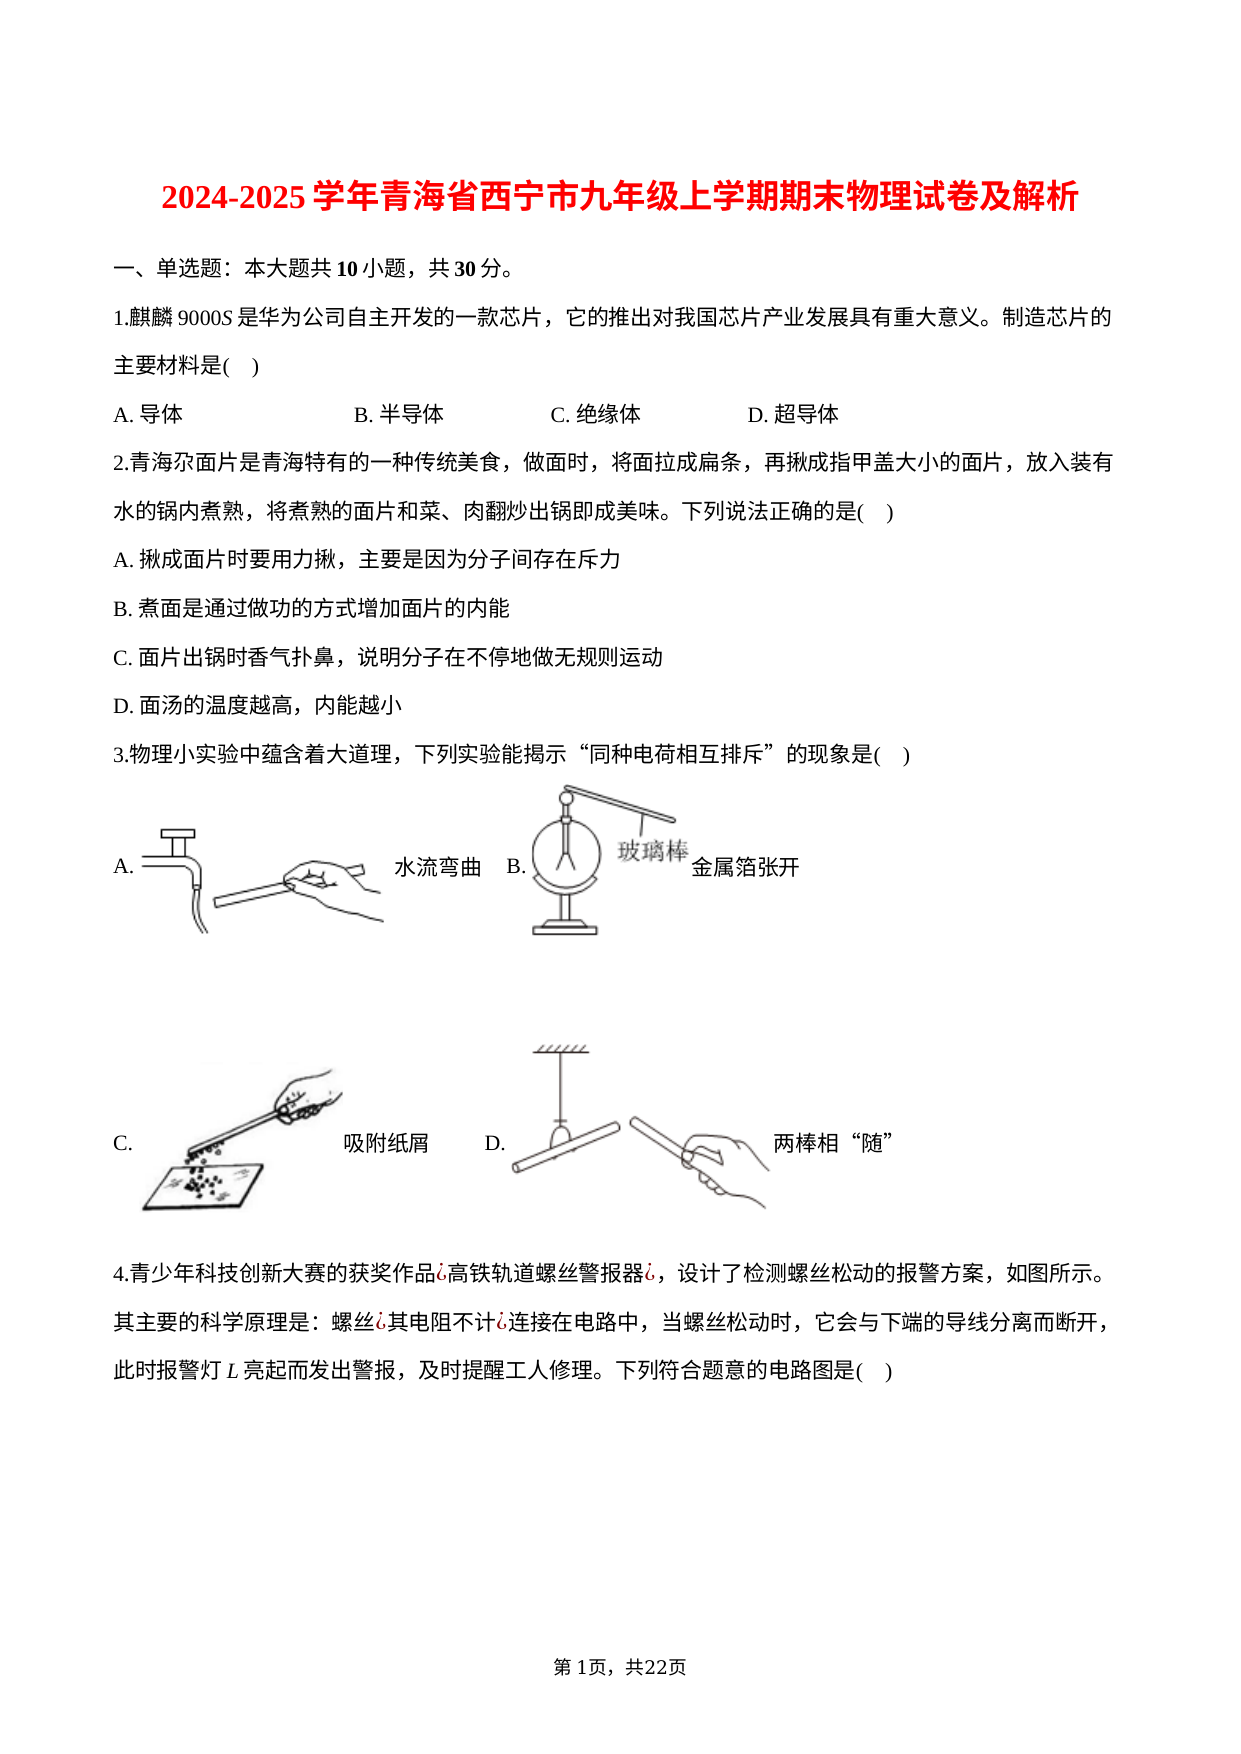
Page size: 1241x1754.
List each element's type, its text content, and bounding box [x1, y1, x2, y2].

text 2.青海尕面片是青海特有的一种传统美食，做面时，将面拉成扁条，再揪成指甲盖大小的面片，放入装有水的锅内煮熟，将煮熟的面片和菜、肉翻炒出锅即成美味。下列说法正确的是( ) [113, 445, 1127, 526]
picture [511, 1044, 774, 1214]
text A. 导体 B. 半导体 C. 绝缘体 D. 超导体 [113, 396, 1127, 429]
text 4.青少年科技创新大赛的获奖作品高铁轨道螺丝警报器，设计了检测螺丝松动的报警方案，如图所示。其主要的科学原理是：螺丝其电阻不计连接在电路中，当螺丝松动时，它会与下端的导线分离而断开，此时报警灯L亮起而发出警报，及时提醒工人修理。下列符合题意的电路图是( ) [113, 1256, 1127, 1386]
picture [139, 816, 395, 940]
text 一、单选题：本大题共10小题，共30分。 [113, 251, 1127, 283]
text 3.物理小实验中蕴含着大道理，下列实验能揭示“同种电荷相互排斥”的现象是( ) [113, 736, 1127, 769]
picture [531, 784, 692, 940]
text 2024-2025学年青海省西宁市九年级上学期期末物理试卷及解析 [113, 162, 1127, 227]
text A. 揪成面片时要用力揪，主要是因为分子间存在斥力 B. 煮面是通过做功的方式增加面片的内能 C. 面片出锅时香气扑鼻，说明分子在不停地做无规则运动 D. 面汤的温度越高，内能越小 [113, 542, 1127, 721]
picture [138, 1062, 343, 1214]
text 1.麒麟9000S是华为公司自主开发的一款芯片，它的推出对我国芯片产业发展具有重大意义。制造芯片的主要材料是( ) [113, 299, 1127, 381]
